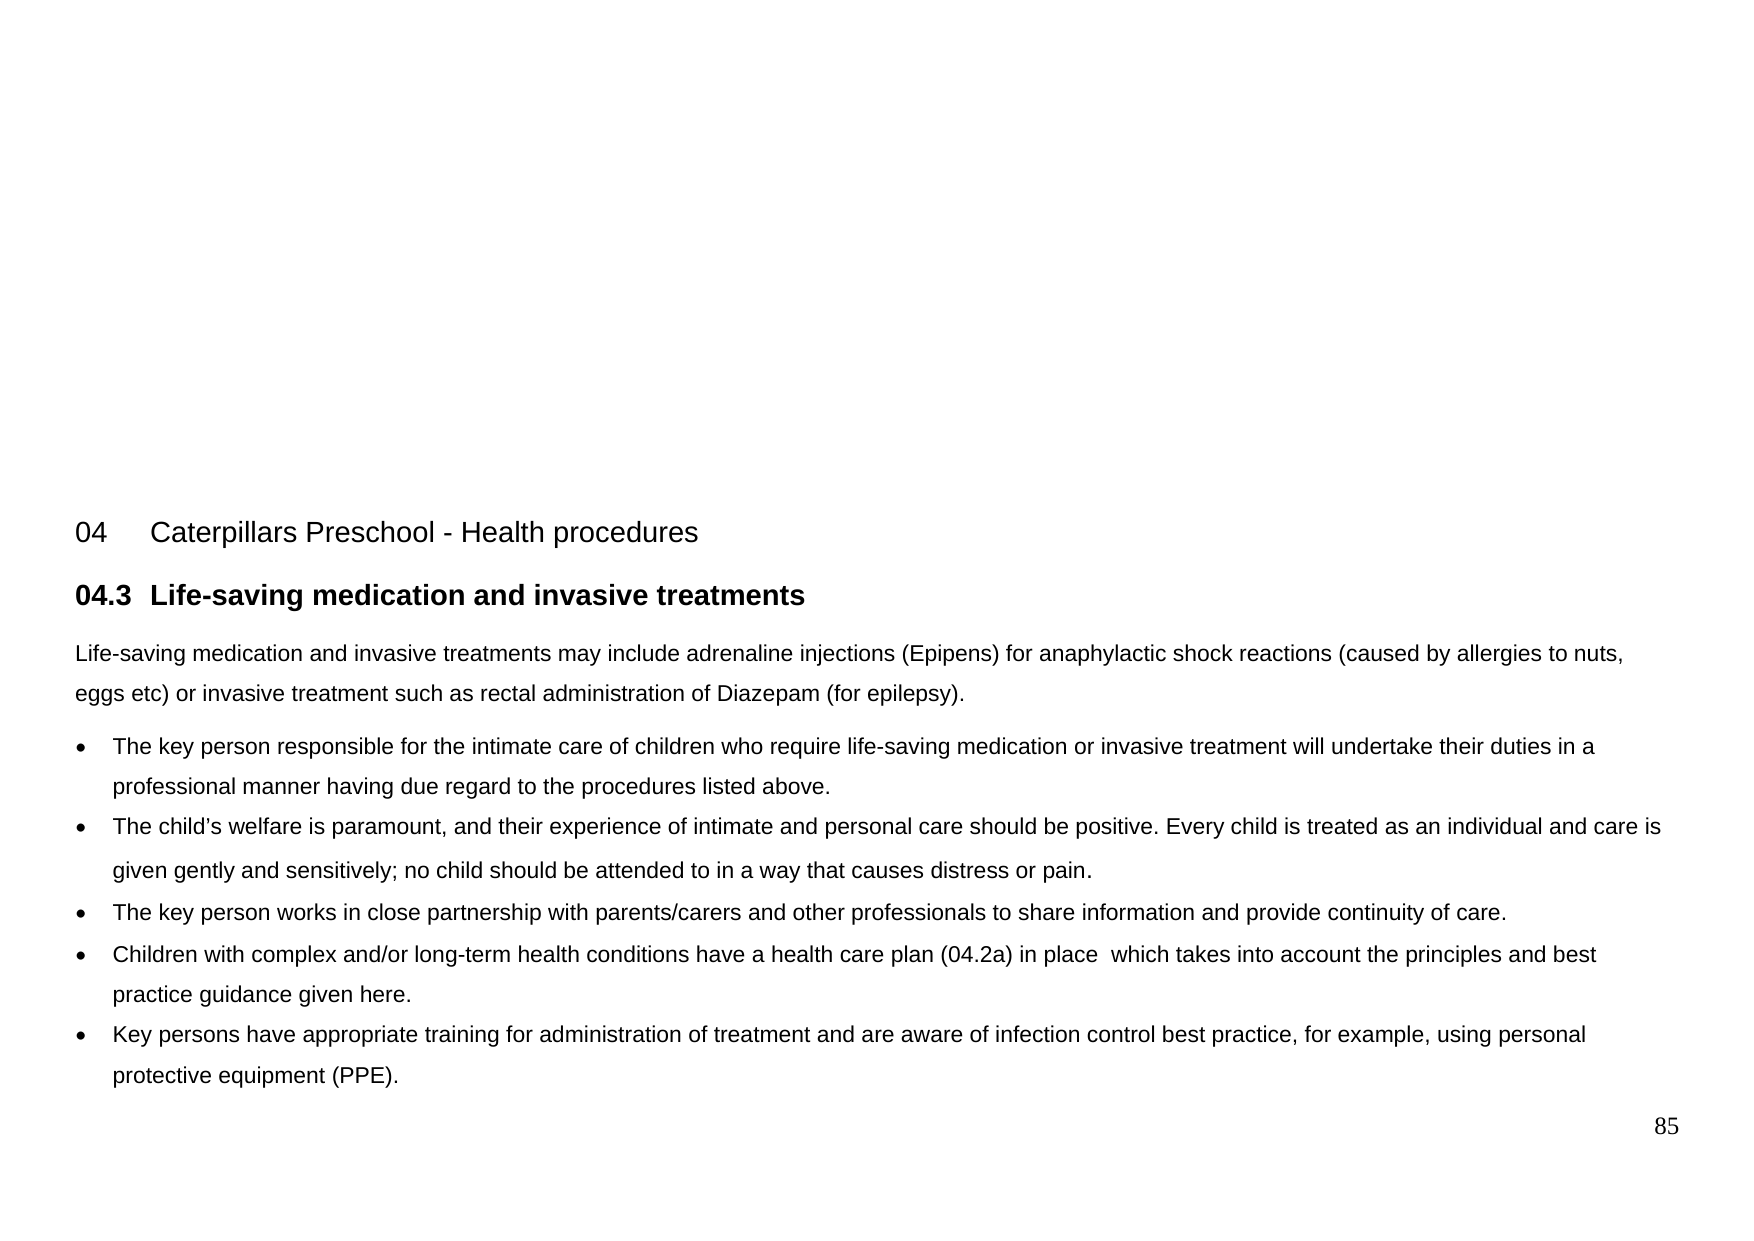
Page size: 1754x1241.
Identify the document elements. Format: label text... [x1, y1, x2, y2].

list Children with complex and/or long-term health conditions have a health care plan (04.2a) in place which takes into account the principles and best practice guidance given here. [75, 940, 1679, 1007]
list The child’s welfare is paramount, and their experience of intimate and personal care should be positive. Every child is treated as an individual and care is given gently and sensitively; no child should be attended to in a way that causes distress or pain. [75, 812, 1679, 883]
text 04.3 Life-saving medication and invasive treatments [75, 577, 1679, 611]
text 04 Caterpillars Preschool - Health procedures [75, 515, 1679, 548]
list Key persons have appropriate training for administration of treatment and are aware of infection control best practice, for example, using personal protective equipment (PPE). [75, 1021, 1679, 1088]
text Life-saving medication and invasive treatments may include adrenaline injections (Epipens) for anaphylactic shock reactions (caused by allergies to nuts, eggs etc) or invasive treatment such as rectal administration of Diazepam (for epilepsy). [75, 640, 1679, 706]
list The key person responsible for the intimate care of children who require life-saving medication or invasive treatment will undertake their duties in a professional manner having due regard to the procedures listed above. [75, 732, 1679, 799]
list The key person works in close partnership with parents/carers and other professionals to share information and provide continuity of care. [75, 898, 1679, 926]
